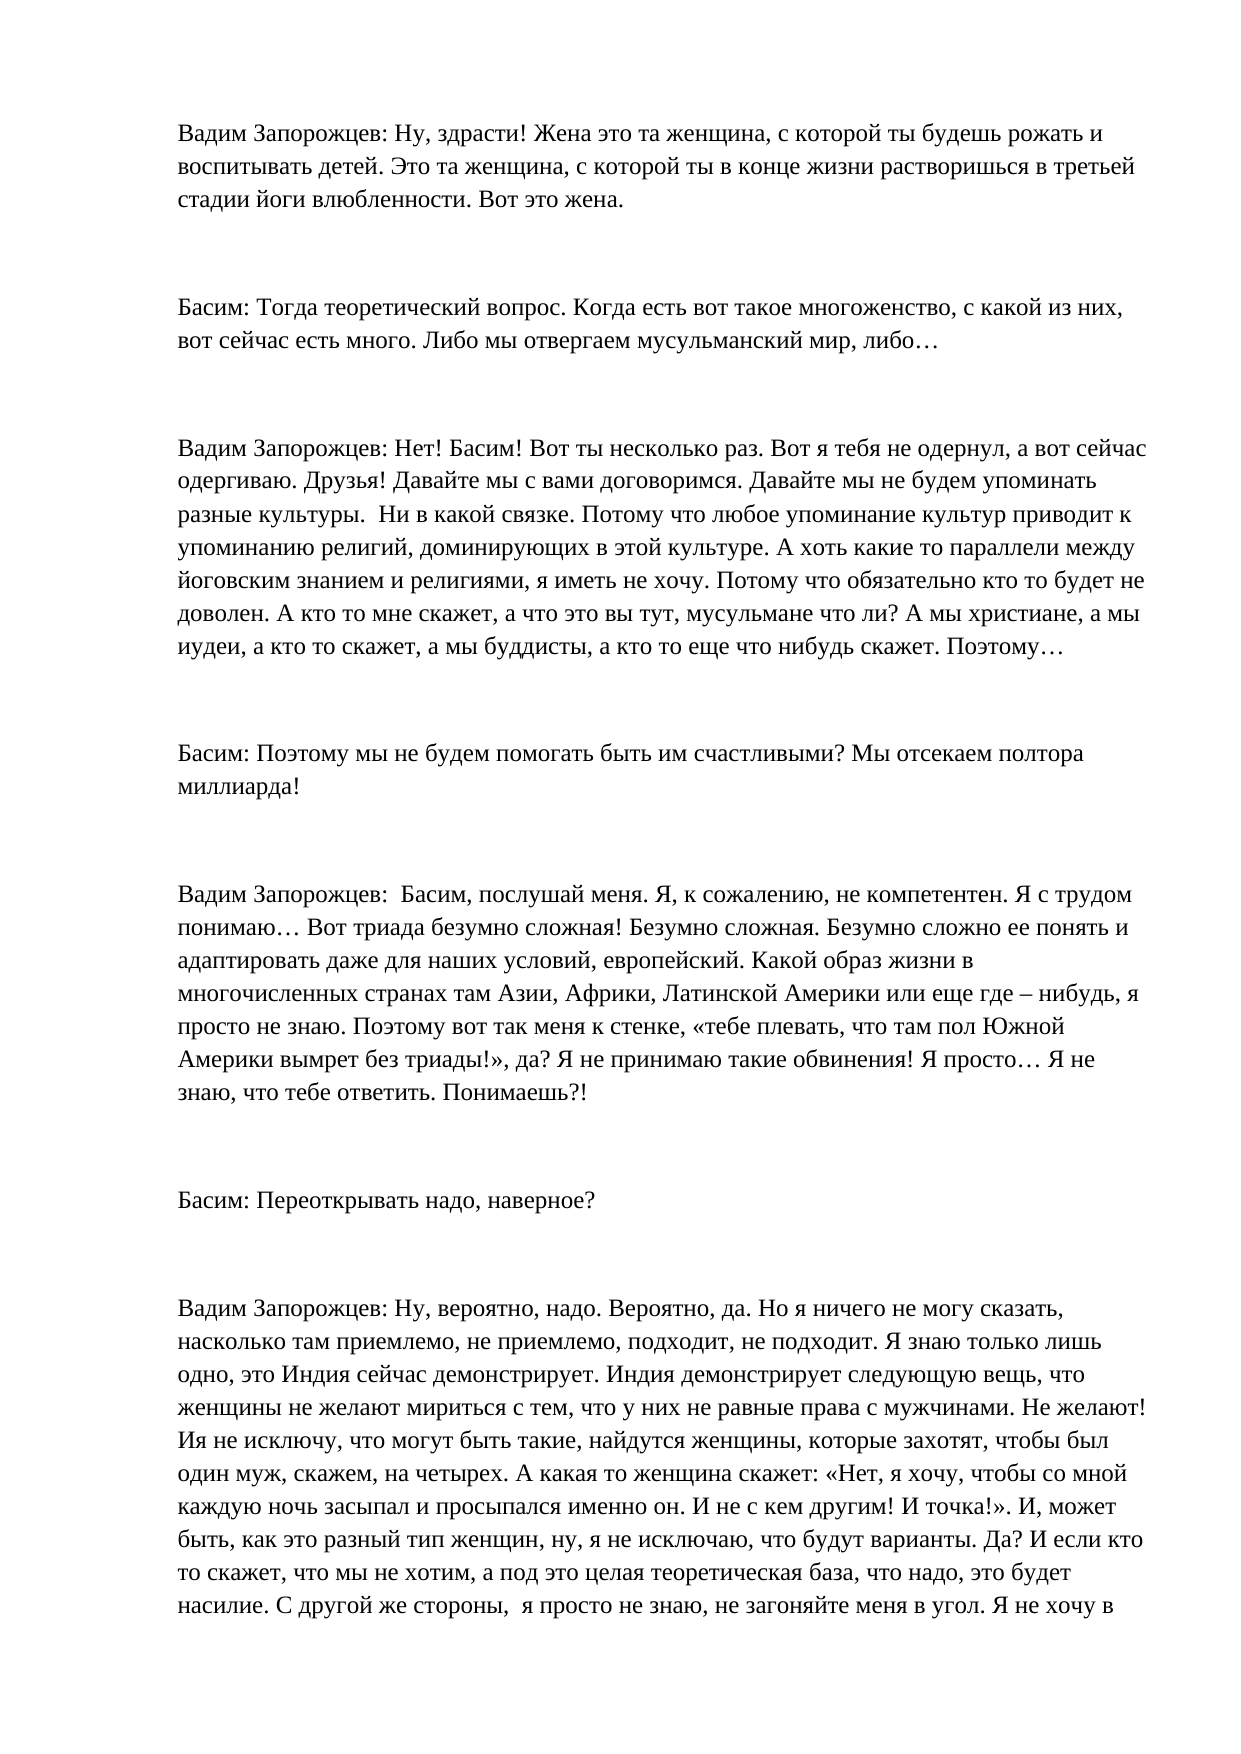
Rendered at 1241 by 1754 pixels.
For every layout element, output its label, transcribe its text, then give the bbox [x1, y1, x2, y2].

text Басим: Тогда теоретический вопрос. Когда есть вот такое многоженство, с какой из них, вот сейчас есть много. Либо мы отвергаем мусульманский мир, либо… [177, 292, 1152, 354]
text Вадим Запорожцев: Нет! Басим! Вот ты несколько раз. Вот я тебя не одернул, а вот сейчас одергиваю. Друзья! Давайте мы с вами договоримся. Давайте мы не будем упоминать разные культуры. Ни в какой связке. Потому что любое упоминание культур приводит к упоминанию религий, доминирующих в этой культуре. А хоть какие то параллели между йоговским знанием и религиями, я иметь не хочу. Потому что обязательно кто то будет не доволен. А кто то мне скажет, а что это вы тут, мусульмане что ли? А мы христиане, а мы иудеи, а кто то скажет, а мы буддисты, а кто то еще что нибудь скажет. Поэтому… [177, 433, 1152, 659]
text Басим: Переоткрывать надо, наверное? [177, 1185, 1152, 1214]
text Вадим Запорожцев: Басим, послушай меня. Я, к сожалению, не компетентен. Я с трудом понимаю… Вот триада безумно сложная! Безумно сложная. Безумно сложно ее понять и адаптировать даже для наших условий, европейский. Какой образ жизни в многочисленных странах там Азии, Африки, Латинской Америки или еще где – нибудь, я просто не знаю. Поэтому вот так меня к стенке, «тебе плевать, что там пол Южной Америки вымрет без триады!», да? Я не принимаю такие обвинения! Я просто… Я не знаю, что тебе ответить. Понимаешь?! [177, 879, 1152, 1106]
text Басим: Поэтому мы не будем помогать быть им счастливыми? Мы отсекаем полтора миллиарда! [177, 738, 1152, 800]
text Вадим Запорожцев: Ну, здрасти! Жена это та женщина, с которой ты будешь рожать и воспитывать детей. Это та женщина, с которой ты в конце жизни растворишься в третьей стадии йоги влюбленности. Вот это жена. [177, 118, 1152, 213]
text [177, 1293, 1152, 1619]
